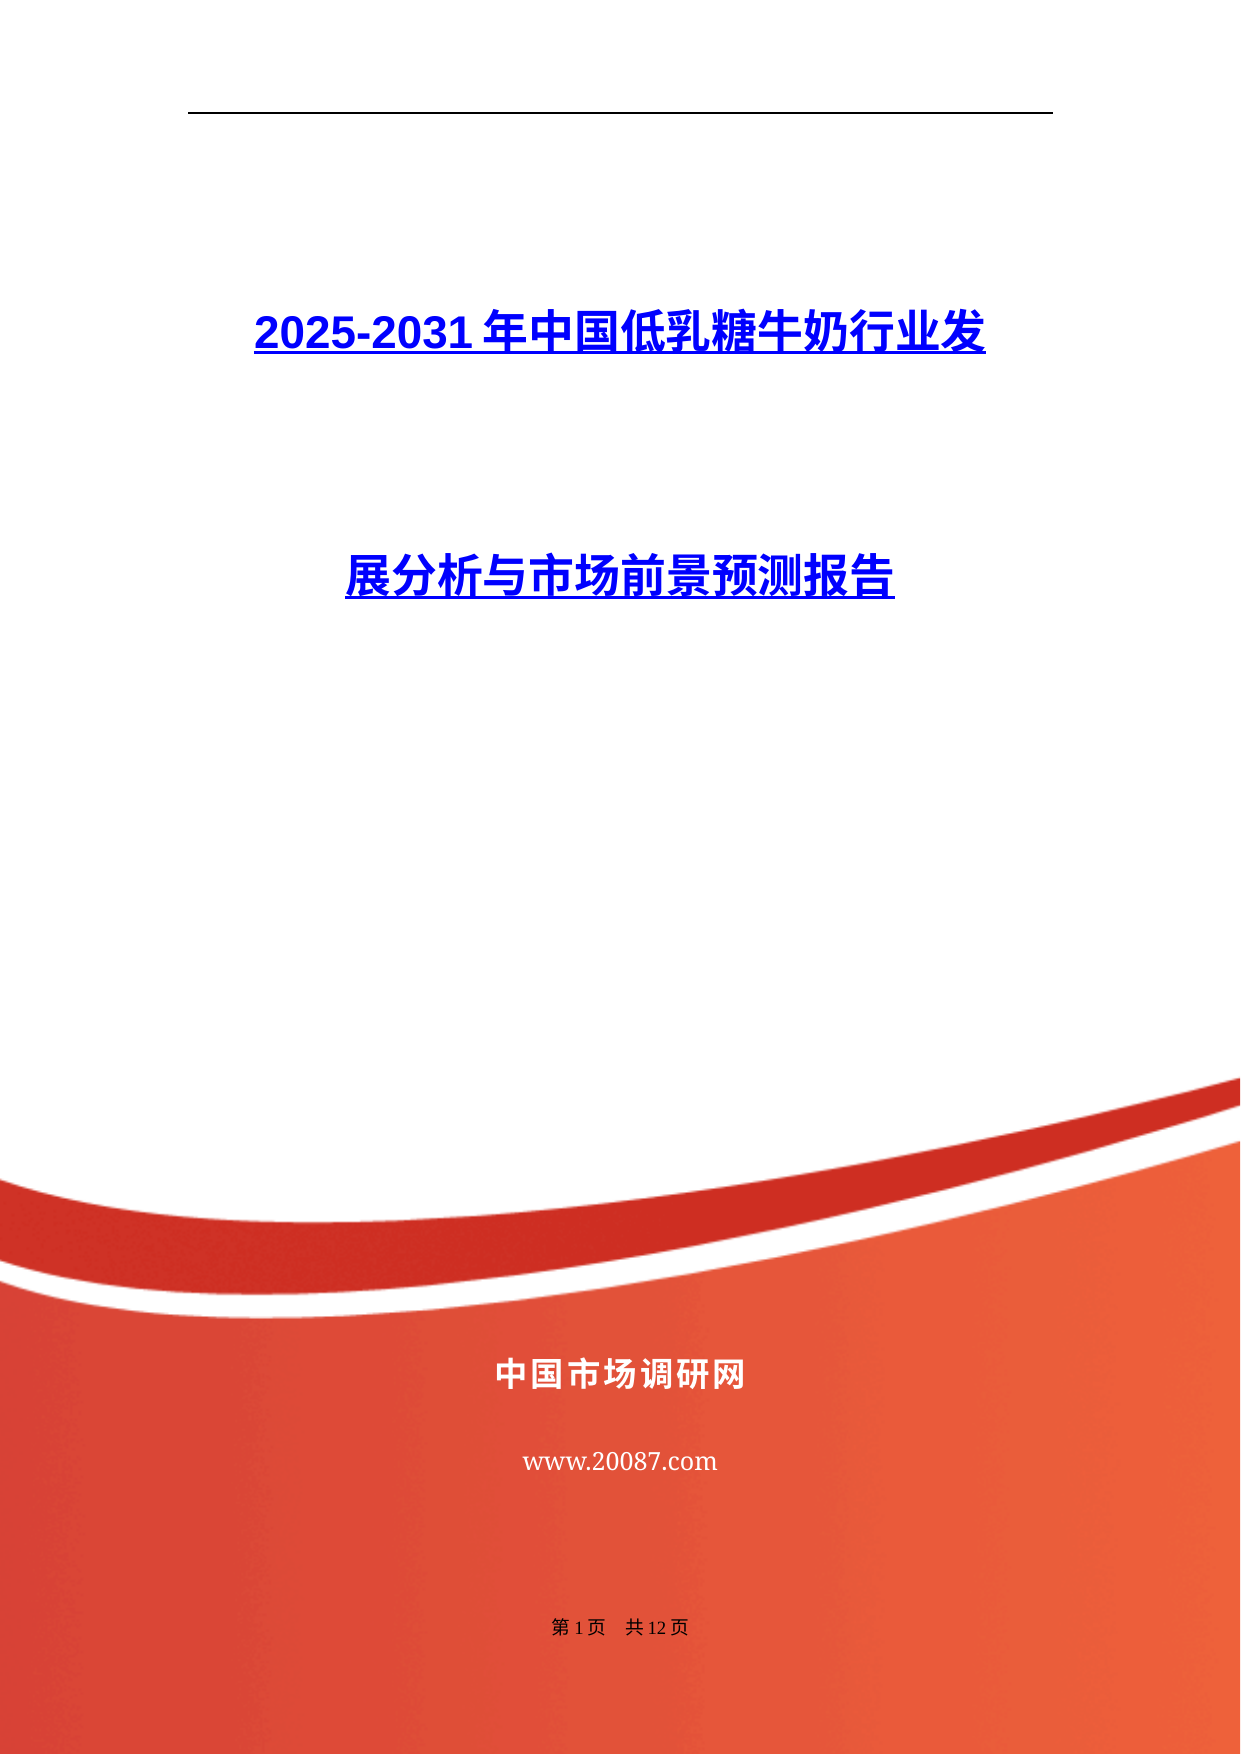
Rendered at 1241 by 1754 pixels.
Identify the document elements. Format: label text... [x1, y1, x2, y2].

table_header 2025-2031年中国低乳糖牛奶行业发展分析与市场前景预测报告 [188, 207, 1053, 773]
text www.20087.com [187, 1428, 1053, 1493]
picture [0, 1006, 1241, 1754]
subtitle 中国市场调研网 [187, 1339, 1053, 1404]
